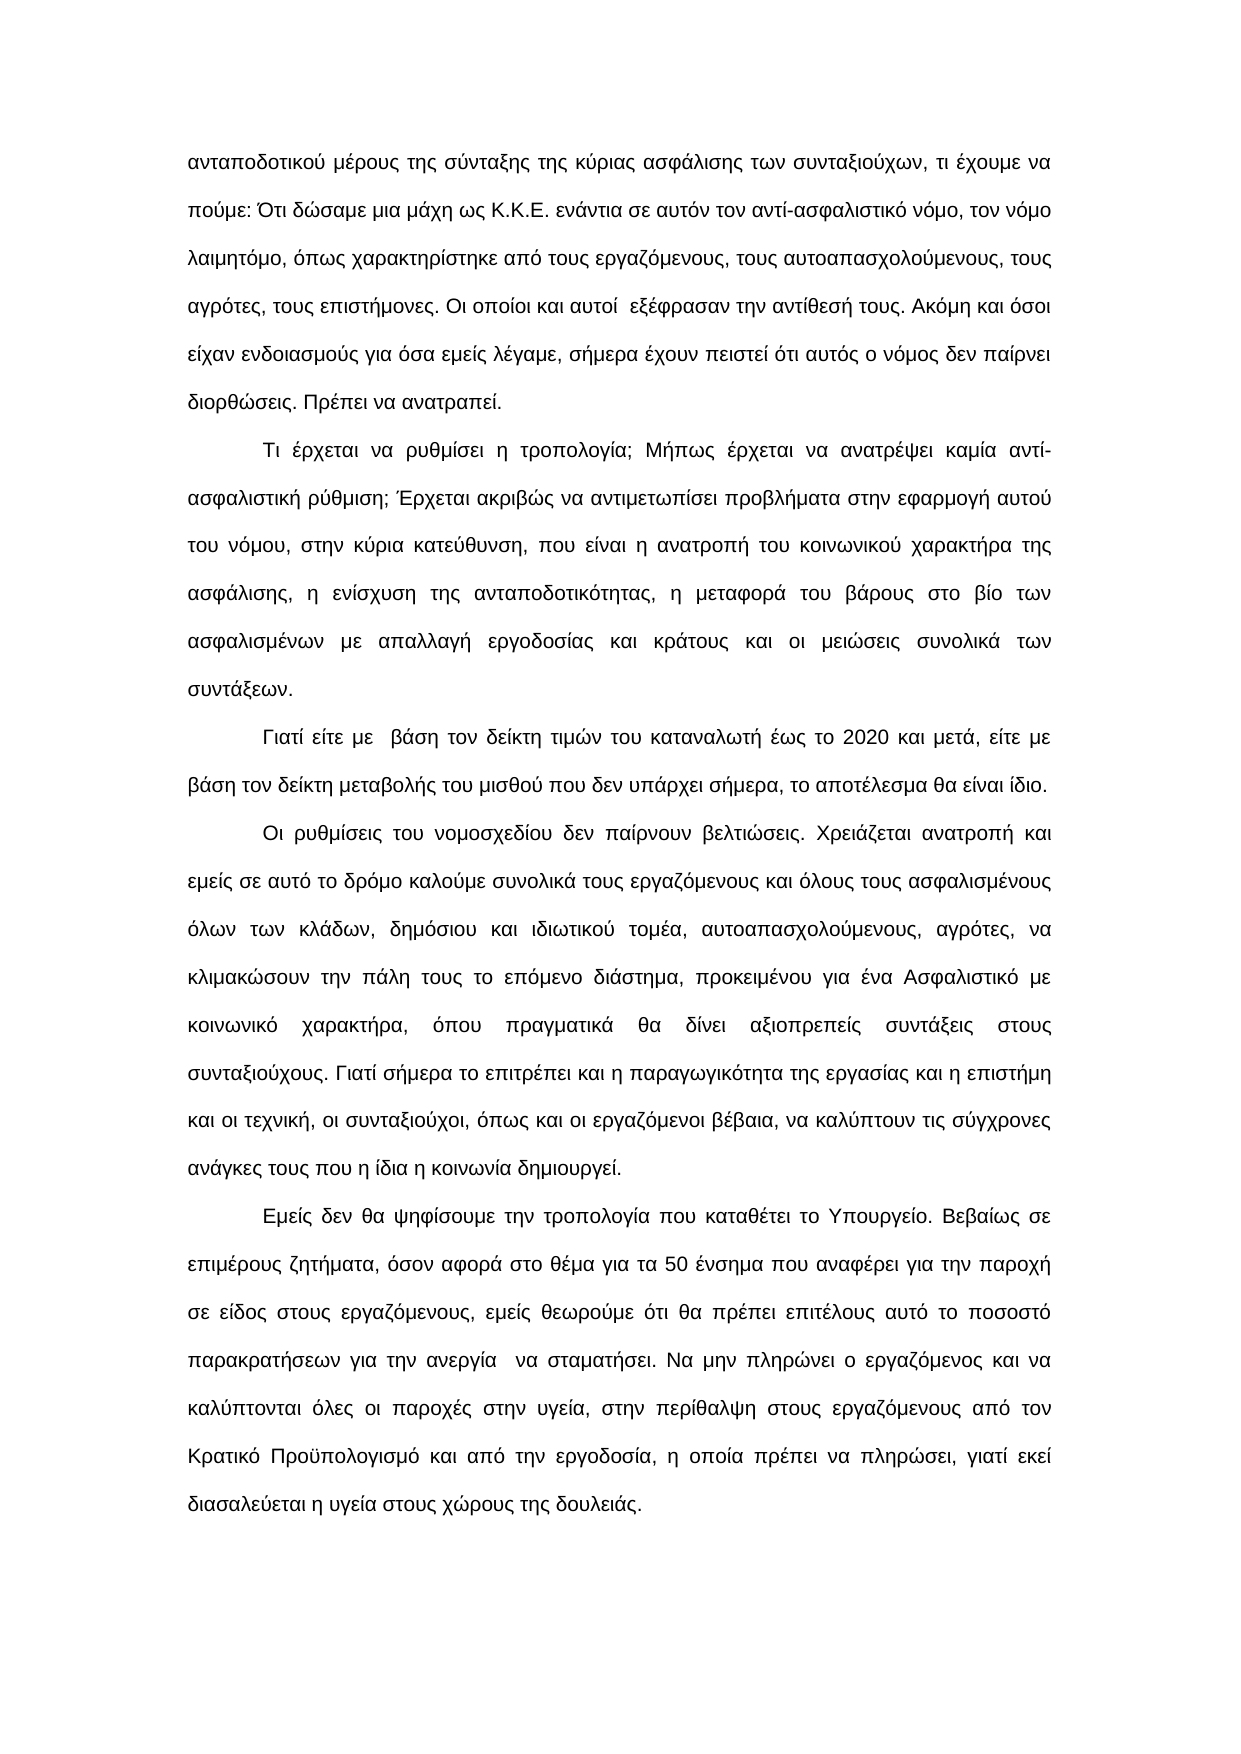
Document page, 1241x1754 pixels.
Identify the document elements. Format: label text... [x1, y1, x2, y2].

text Γιατί είτε με βάση τον δείκτη τιμών του καταναλωτή έως το 2020 και μετά, είτε με βάση τον δείκτη μεταβολής του μισθού που δεν υπάρχει σήμερα, το αποτέλεσμα θα είναι ίδιο. [187, 725, 1053, 797]
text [187, 150, 1053, 413]
text Οι ρυθμίσεις του νομοσχεδίου δεν παίρνουν βελτιώσεις. Χρειάζεται ανατροπή και εμείς σε αυτό το δρόμο καλούμε συνολικά τους εργαζόμενους και όλους τους ασφαλισμένους όλων των κλάδων, δημόσιου και ιδιωτικού τομέα, αυτοαπασχολούμενους, αγρότες, να κλιμακώσουν την πάλη τους το επόμενο διάστημα, προκειμένου για ένα Ασφαλιστικό με κοινωνικό χαρακτήρα, όπου πραγματικά θα δίνει αξιοπρεπείς συντάξεις στους συνταξιούχους. Γιατί σήμερα το επιτρέπει και η παραγωγικότητα της εργασίας και η επιστήμη και οι τεχνική, οι συνταξιούχοι, όπως και οι εργαζόμενοι βέβαια, να καλύπτουν τις σύγχρονες ανάγκες τους που η ίδια η κοινωνία δημιουργεί. [187, 821, 1053, 1180]
text Τι έρχεται να ρυθμίσει η τροπολογία; Μήπως έρχεται να ανατρέψει καμία αντί-ασφαλιστική ρύθμιση; Έρχεται ακριβώς να αντιμετωπίσει προβλήματα στην εφαρμογή αυτού του νόμου, στην κύρια κατεύθυνση, που είναι η ανατροπή του κοινωνικού χαρακτήρα της ασφάλισης, η ενίσχυση της ανταποδοτικότητας, η μεταφορά του βάρους στο βίο των ασφαλισμένων με απαλλαγή εργοδοσίας και κράτους και οι μειώσεις συνολικά των συντάξεων. [187, 437, 1053, 701]
text Εμείς δεν θα ψηφίσουμε την τροπολογία που καταθέτει το Υπουργείο. Βεβαίως σε επιμέρους ζητήματα, όσον αφορά στο θέμα για τα 50 ένσημα που αναφέρει για την παροχή σε είδος στους εργαζόμενους, εμείς θεωρούμε ότι θα πρέπει επιτέλους αυτό το ποσοστό παρακρατήσεων για την ανεργία να σταματήσει. Να μην πληρώνει ο εργαζόμενος και να καλύπτονται όλες οι παροχές στην υγεία, στην περίθαλψη στους εργαζόμενους από τον Κρατικό Προϋπολογισμό και από την εργοδοσία, η οποία πρέπει να πληρώσει, γιατί εκεί διασαλεύεται η υγεία στους χώρους της δουλειάς. [187, 1204, 1053, 1516]
